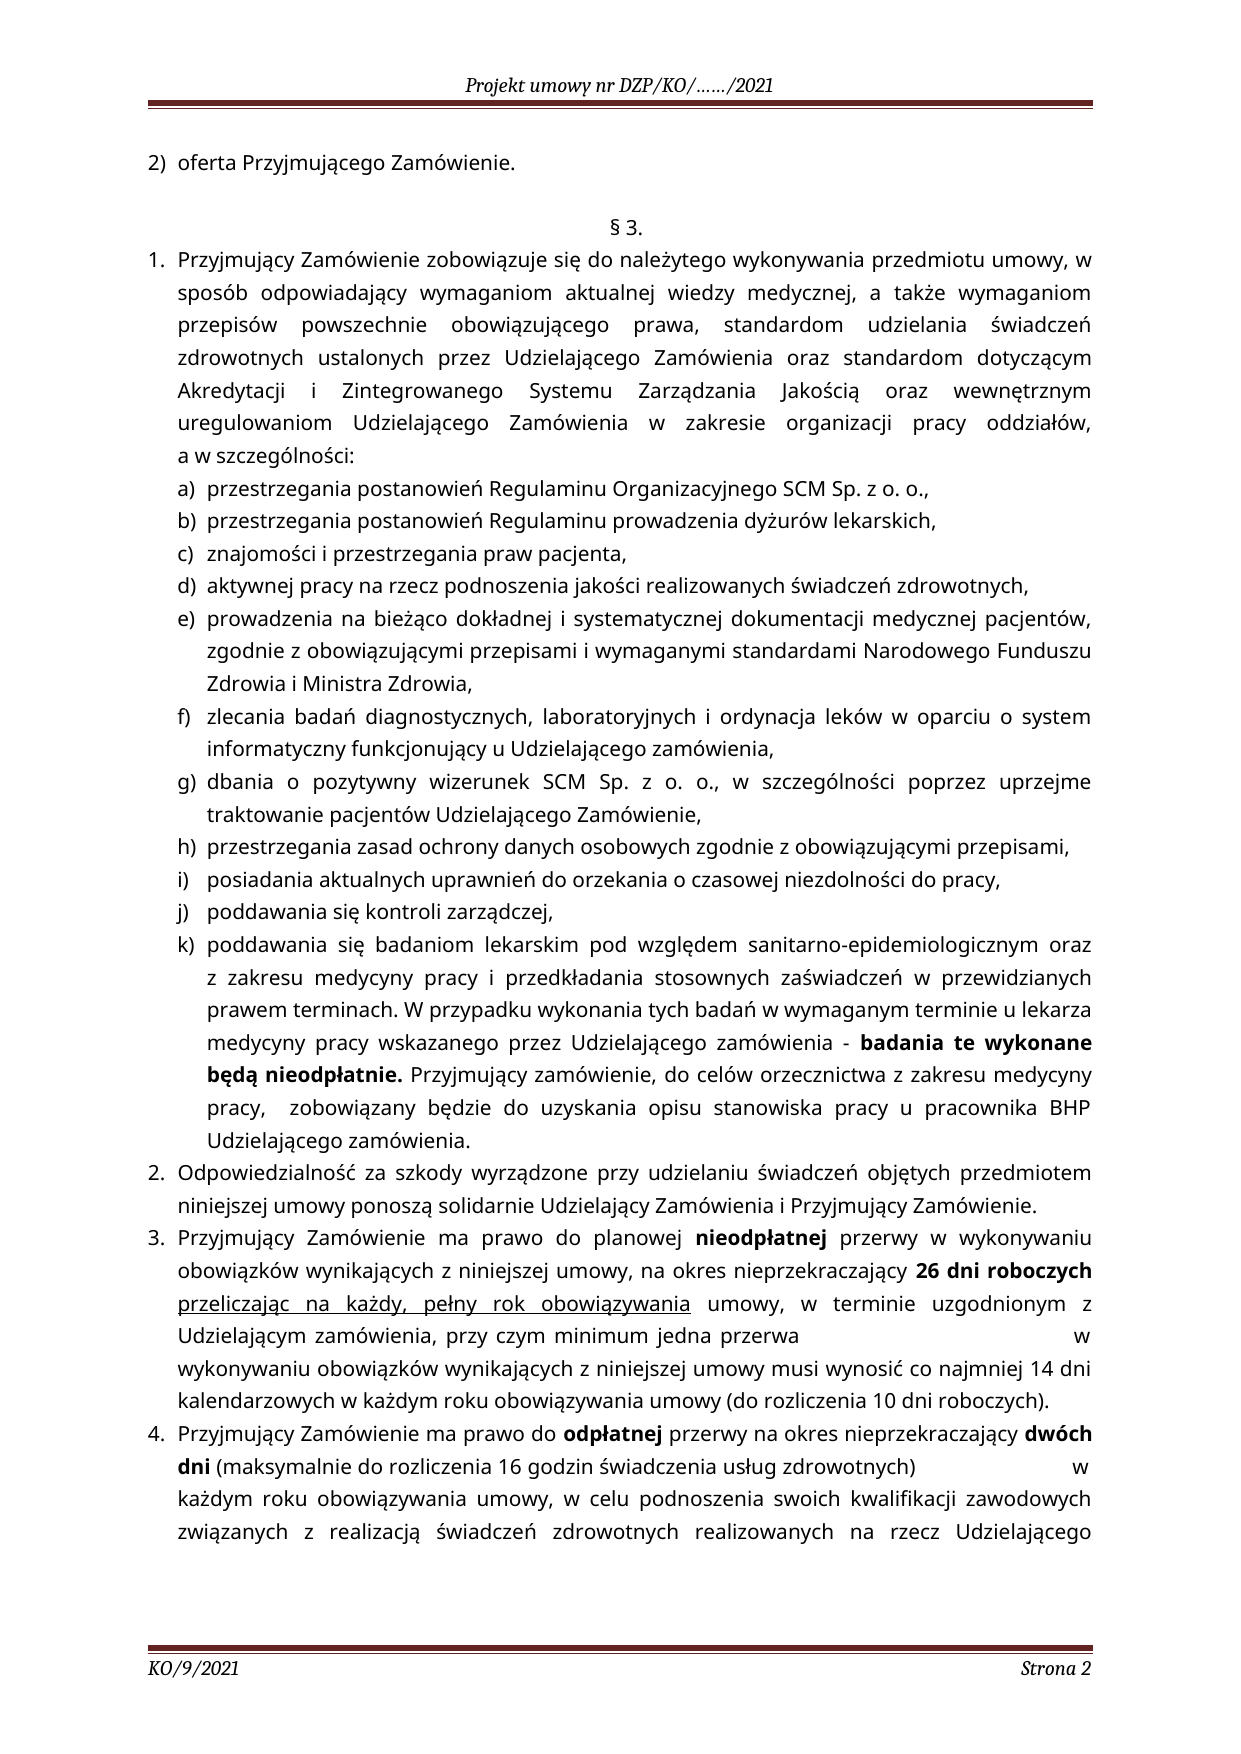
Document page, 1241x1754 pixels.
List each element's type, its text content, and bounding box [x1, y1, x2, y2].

list poddawania się kontroli zarządczej, [177, 897, 1093, 926]
list Przyjmujący Zamówienie ma prawo do planowej nieodpłatnej przerwy w wykonywaniu obowiązków wynikających z niniejszej umowy, na okres nieprzekraczający 26 dni roboczych przeliczając na każdy, pełny rok obowiązywania umowy, w terminie uzgodnionym z Udzielającym zamówienia, przy czym minimum jedna przerwa w wykonywaniu obowiązków wynikających z niniejszej umowy musi wynosić co najmniej 14 dni kalendarzowych w każdym roku obowiązywania umowy (do rozliczenia 10 dni roboczych). [148, 1223, 1093, 1415]
list przestrzegania postanowień Regulaminu Organizacyjnego SCM Sp. z o. o., [177, 474, 1093, 502]
list dbania o pozytywny wizerunek SCM Sp. z o. o., w szczególności poprzez uprzejme traktowanie pacjentów Udzielającego Zamówienie, [177, 767, 1093, 828]
list poddawania się badaniom lekarskim pod względem sanitarno-epidemiologicznym oraz z zakresu medycyny pracy i przedkładania stosownych zaświadczeń w przewidzianych prawem terminach. W przypadku wykonania tych badań w wymaganym terminie u lekarza medycyny pracy wskazanego przez Udzielającego zamówienia - badania te wykonane będą nieodpłatnie. Przyjmujący zamówienie, do celów orzecznictwa z zakresu medycyny pracy, zobowiązany będzie do uzyskania opisu stanowiska pracy u pracownika BHP Udzielającego zamówienia. [177, 930, 1093, 1154]
list przestrzegania zasad ochrony danych osobowych zgodnie z obowiązującymi przepisami, [177, 832, 1093, 861]
list Odpowiedzialność za szkody wyrządzone przy udzielaniu świadczeń objętych przedmiotem niniejszej umowy ponoszą solidarnie Udzielający Zamówienia i Przyjmujący Zamówienie. [148, 1158, 1093, 1219]
list przestrzegania postanowień Regulaminu prowadzenia dyżurów lekarskich, [177, 506, 1093, 535]
list aktywnej pracy na rzecz podnoszenia jakości realizowanych świadczeń zdrowotnych, [177, 571, 1093, 600]
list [148, 1419, 1093, 1545]
text 2) oferta Przyjmującego Zamówienie. [148, 148, 1093, 176]
list znajomości i przestrzegania praw pacjenta, [177, 539, 1093, 567]
list zlecania badań diagnostycznych, laboratoryjnych i ordynacja leków w oparciu o system informatyczny funkcjonujący u Udzielającego zamówienia, [177, 702, 1093, 763]
list posiadania aktualnych uprawnień do orzekania o czasowej niezdolności do pracy, [177, 865, 1093, 893]
list Przyjmujący Zamówienie zobowiązuje się do należytego wykonywania przedmiotu umowy, w sposób odpowiadający wymaganiom aktualnej wiedzy medycznej, a także wymaganiom przepisów powszechnie obowiązującego prawa, standardom udzielania świadczeń zdrowotnych ustalonych przez Udzielającego Zamówienia oraz standardom dotyczącym Akredytacji i Zintegrowanego Systemu Zarządzania Jakością oraz wewnętrznym uregulowaniom Udzielającego Zamówienia w zakresie organizacji pracy oddziałów, a w szczególności: [148, 245, 1093, 469]
text § 3. [160, 213, 1093, 241]
list prowadzenia na bieżąco dokładnej i systematycznej dokumentacji medycznej pacjentów, zgodnie z obowiązującymi przepisami i wymaganymi standardami Narodowego Funduszu Zdrowia i Ministra Zdrowia, [177, 604, 1093, 698]
